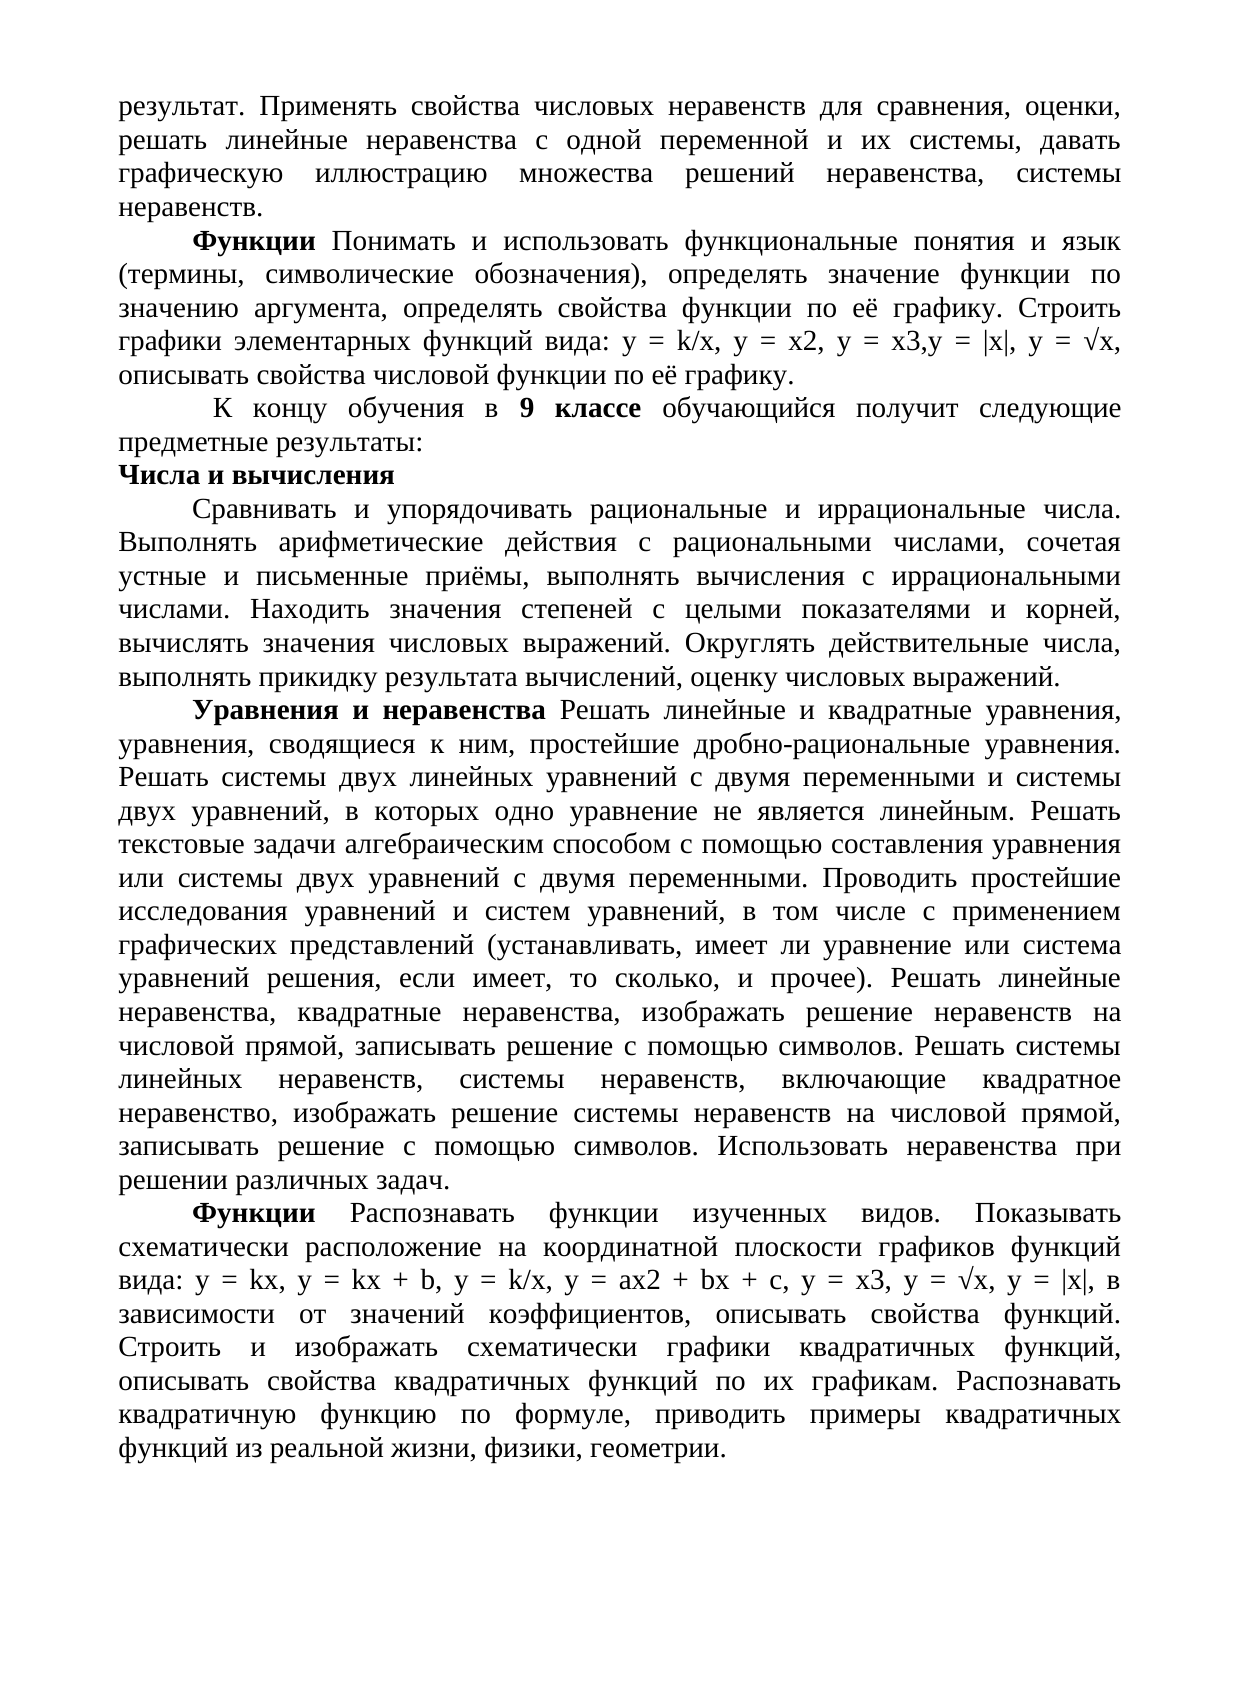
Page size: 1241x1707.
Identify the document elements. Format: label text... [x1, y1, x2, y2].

text Функции Распознавать функции изученных видов. Показывать схематически расположение на координатной плоскости графиков функций вида: y = kx, y = kx + b, y = k/x, y = ax2 + bx + c, y = x3, y = √x, y = |x|, в зависимости от значений коэффициентов, описывать свойства функций. Строить и изображать схематически графики квадратичных функций, описывать свойства квадратичных функций по их графикам. Распознавать квадратичную функцию по формуле, приводить примеры квадратичных функций из реальной жизни, физики, геометрии. [118, 1195, 1122, 1464]
text Функции Понимать и использовать функциональные понятия и язык (термины, символические обозначения), определять значение функции по значению аргумента, определять свойства функции по её графику. Строить графики элементарных функций вида: y = k/x, y = x2, y = x3,y = |x|, y = √x, описывать свойства числовой функции по её графику. [118, 223, 1122, 390]
text Сравнивать и упорядочивать рациональные и иррациональные числа. Выполнять арифметические действия с рациональными числами, сочетая устные и письменные приёмы, выполнять вычисления с иррациональными числами. Находить значения степеней с целыми показателями и корней, вычислять значения числовых выражений. Округлять действительные числа, выполнять прикидку результата вычислений, оценку числовых выражений. [118, 491, 1122, 692]
text Уравнения и неравенства Решать линейные и квадратные уравнения, уравнения, сводящиеся к ним, простейшие дробно-рациональные уравнения. Решать системы двух линейных уравнений с двумя переменными и системы двух уравнений, в которых одно уравнение не является линейным. Решать текстовые задачи алгебраическим способом с помощью составления уравнения или системы двух уравнений с двумя переменными. Проводить простейшие исследования уравнений и систем уравнений, в том числе с применением графических представлений (устанавливать, имеет ли уравнение или система уравнений решения, если имеет, то сколько, и прочее). Решать линейные неравенства, квадратные неравенства, изображать решение неравенств на числовой прямой, записывать решение с помощью символов. Решать системы линейных неравенств, системы неравенств, включающие квадратное неравенство, изображать решение системы неравенств на числовой прямой, записывать решение с помощью символов. Использовать неравенства при решении различных задач. [118, 692, 1122, 1195]
text К концу обучения в 9 классе обучающийся получит следующие предметные результаты: [118, 390, 1122, 457]
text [118, 88, 1122, 223]
text Числа и вычисления [118, 457, 1122, 491]
